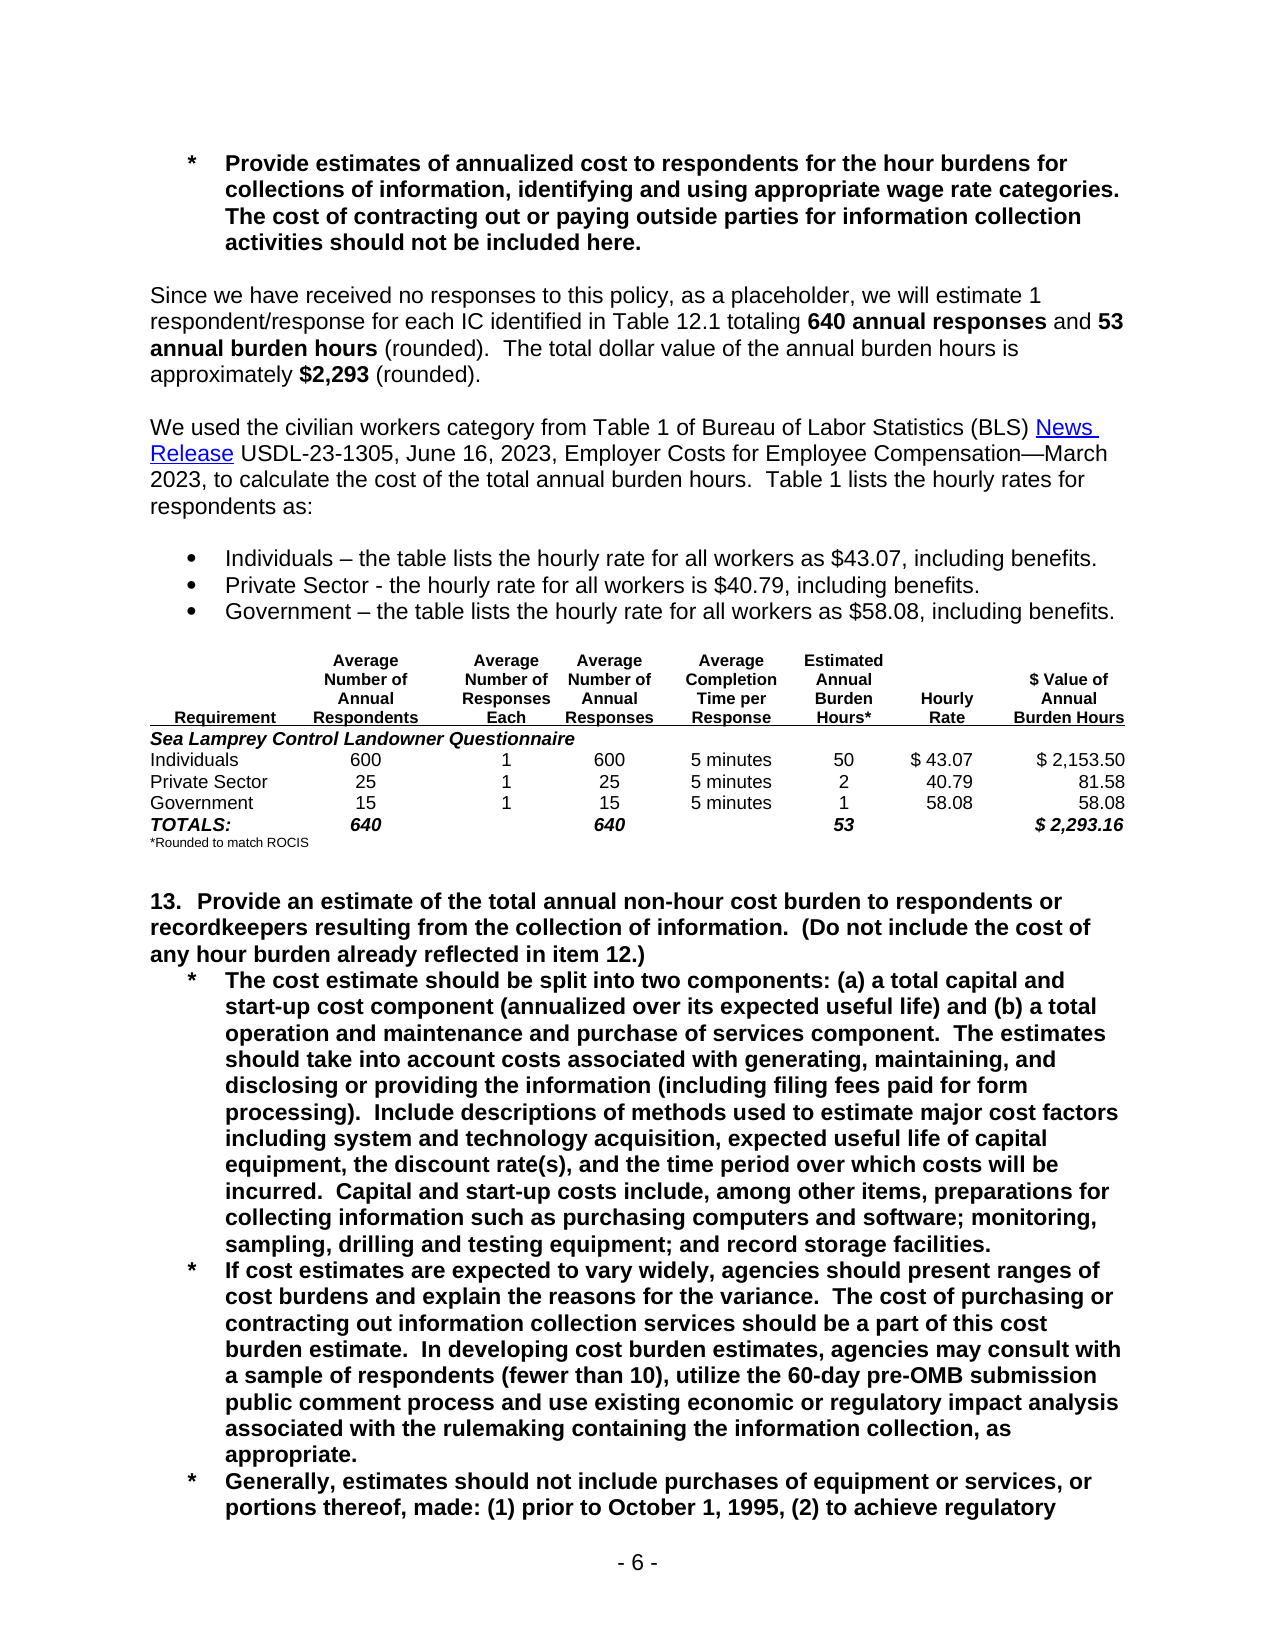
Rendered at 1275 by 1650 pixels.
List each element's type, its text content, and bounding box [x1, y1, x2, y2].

text TOTALS: 640 640 53 $ 2,293.16 [150, 814, 1125, 835]
text We used the civilian workers category from Table 1 of Bureau of Labor Statistics (BLS) News Release USDL-23-1305, June 16, 2023, Employer Costs for Employee Compensation—March 2023, to calculate the cost of the total annual burden hours. Table 1 lists the hourly rates for respondents as: [150, 413, 1125, 519]
text Annual Responses Annual Time per Burden Hourly Annual [150, 689, 1125, 708]
list Government – the table lists the hourly rate for all workers as $58.08, including benefits. [187, 598, 1125, 624]
list Individuals – the table lists the hourly rate for all workers as $43.07, including benefits. [187, 545, 1125, 572]
text Individuals 600 1 600 5 minutes 50 $ 43.07 $ 2,153.50 [150, 749, 1125, 771]
text * If cost estimates are expected to vary widely, agencies should present ranges of cost burdens and explain the reasons for the variance. The cost of purchasing or contracting out information collection services should be a part of this cost burden estimate. In developing cost burden estimates, agencies may consult with a sample of respondents (fewer than 10), utilize the 60-day pre-OMB submission public comment process and use existing economic or regulatory impact analysis associated with the rulemaking containing the information collection, as appropriate. [150, 1257, 1125, 1468]
text Sea Lamprey Control Landowner Questionnaire [150, 727, 1125, 749]
text Number of Number of Number of Completion Annual $ Value of [150, 670, 1125, 689]
list Private Sector - the hourly rate for all workers is $40.79, including benefits. [187, 572, 1125, 598]
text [150, 1468, 1125, 1520]
text Private Sector 25 1 25 5 minutes 2 40.79 81.58 [150, 771, 1125, 792]
text Since we have received no responses to this policy, as a placeholder, we will estimate 1 respondent/response for each IC identified in Table 12.1 totaling 640 annual responses and 53 annual burden hours (rounded). The total dollar value of the annual burden hours is approximately $2,293 (rounded). [150, 282, 1125, 387]
subtitle 13. Provide an estimate of the total annual non-hour cost burden to respondents or recordkeepers resulting from the collection of information. (Do not include the cost of any hour burden already reflected in item 12.) [150, 888, 1125, 967]
text Government 15 1 15 5 minutes 1 58.08 58.08 [150, 792, 1125, 814]
text *Rounded to match ROCIS [150, 835, 1125, 862]
text * The cost estimate should be split into two components: (a) a total capital and start-up cost component (annualized over its expected useful life) and (b) a total operation and maintenance and purchase of services component. The estimates should take into account costs associated with generating, maintaining, and disclosing or providing the information (including filing fees paid for form processing). Include descriptions of methods used to estimate major cost factors including system and technology acquisition, expected useful life of capital equipment, the discount rate(s), and the time period over which costs will be incurred. Capital and start-up costs include, among other items, preparations for collecting information such as purchasing computers and software; monitoring, sampling, drilling and testing equipment; and record storage facilities. [150, 967, 1125, 1257]
text * Provide estimates of annualized cost to respondents for the hour burdens for collections of information, identifying and using appropriate wage rate categories. The cost of contracting out or paying outside parties for information collection activities should not be included here. [150, 150, 1125, 255]
text Requirement Respondents Each Responses Response Hours* Rate Burden Hours [150, 708, 1125, 725]
text Average Average Average Average Estimated [150, 651, 1125, 670]
